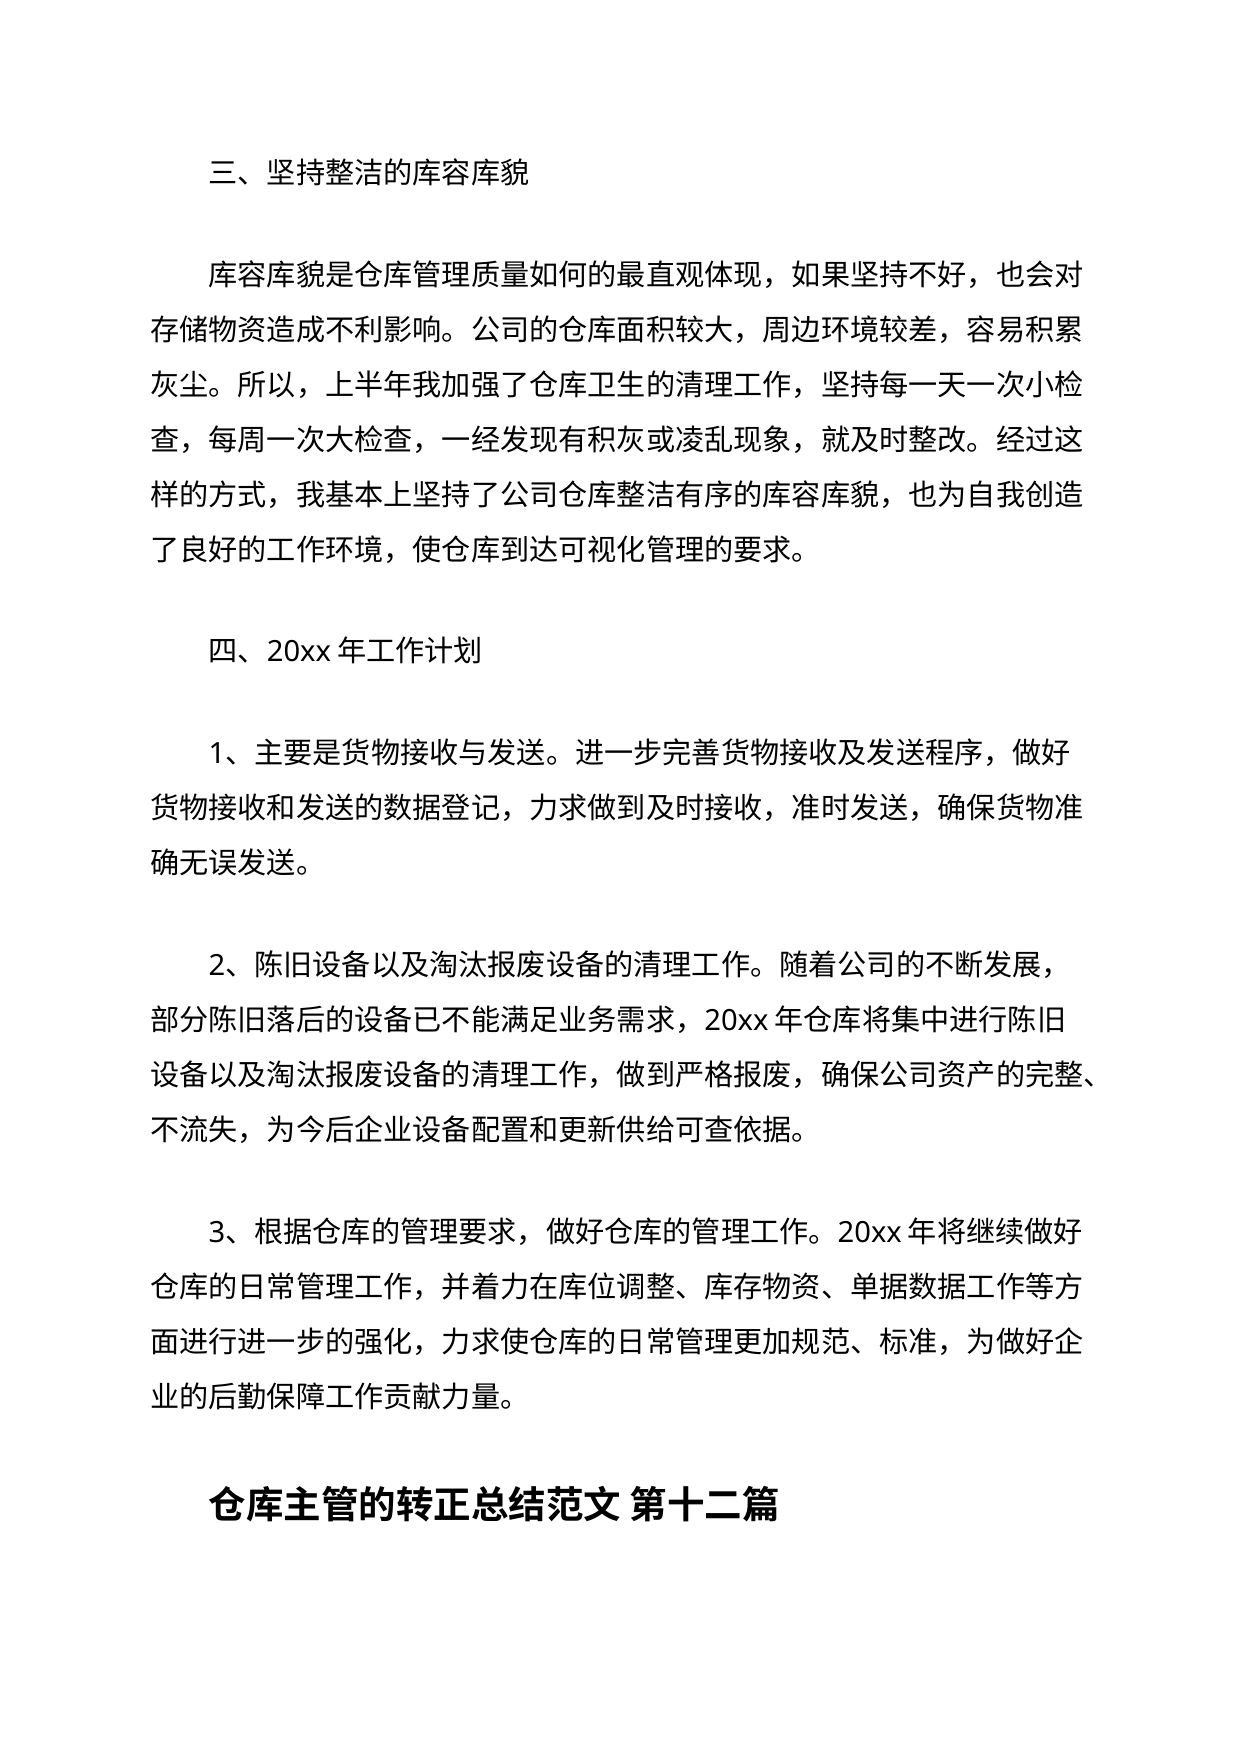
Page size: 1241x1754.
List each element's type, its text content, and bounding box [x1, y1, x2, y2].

text 三、坚持整洁的库容库貌 [150, 150, 1090, 192]
text 库容库貌是仓库管理质量如何的最直观体现，如果坚持不好，也会对存储物资造成不利影响。公司的仓库面积较大，周边环境较差，容易积累灰尘。所以，上半年我加强了仓库卫生的清理工作，坚持每一天一次小检查，每周一次大检查，一经发现有积灰或凌乱现象，就及时整改。经过这样的方式，我基本上坚持了公司仓库整洁有序的库容库貌，也为自我创造了良好的工作环境，使仓库到达可视化管理的要求。 [150, 252, 1090, 568]
text 1、主要是货物接收与发送。进一步完善货物接收及发送程序，做好货物接收和发送的数据登记，力求做到及时接收，准时发送，确保货物准确无误发送。 [150, 730, 1090, 882]
text 3、根据仓库的管理要求，做好仓库的管理工作。20xx年将继续做好仓库的日常管理工作，并着力在库位调整、库存物资、单据数据工作等方面进行进一步的强化，力求使仓库的日常管理更加规范、标准，为做好企业的后勤保障工作贡献力量。 [150, 1208, 1090, 1415]
text 四、20xx年工作计划 [150, 628, 1090, 670]
text 2、陈旧设备以及淘汰报废设备的清理工作。随着公司的不断发展，部分陈旧落后的设备已不能满足业务需求，20xx年仓库将集中进行陈旧设备以及淘汰报废设备的清理工作，做到严格报废，确保公司资产的完整、不流失，为今后企业设备配置和更新供给可查依据。 [150, 942, 1090, 1149]
text 仓库主管的转正总结范文 第十二篇 [150, 1475, 1090, 1529]
